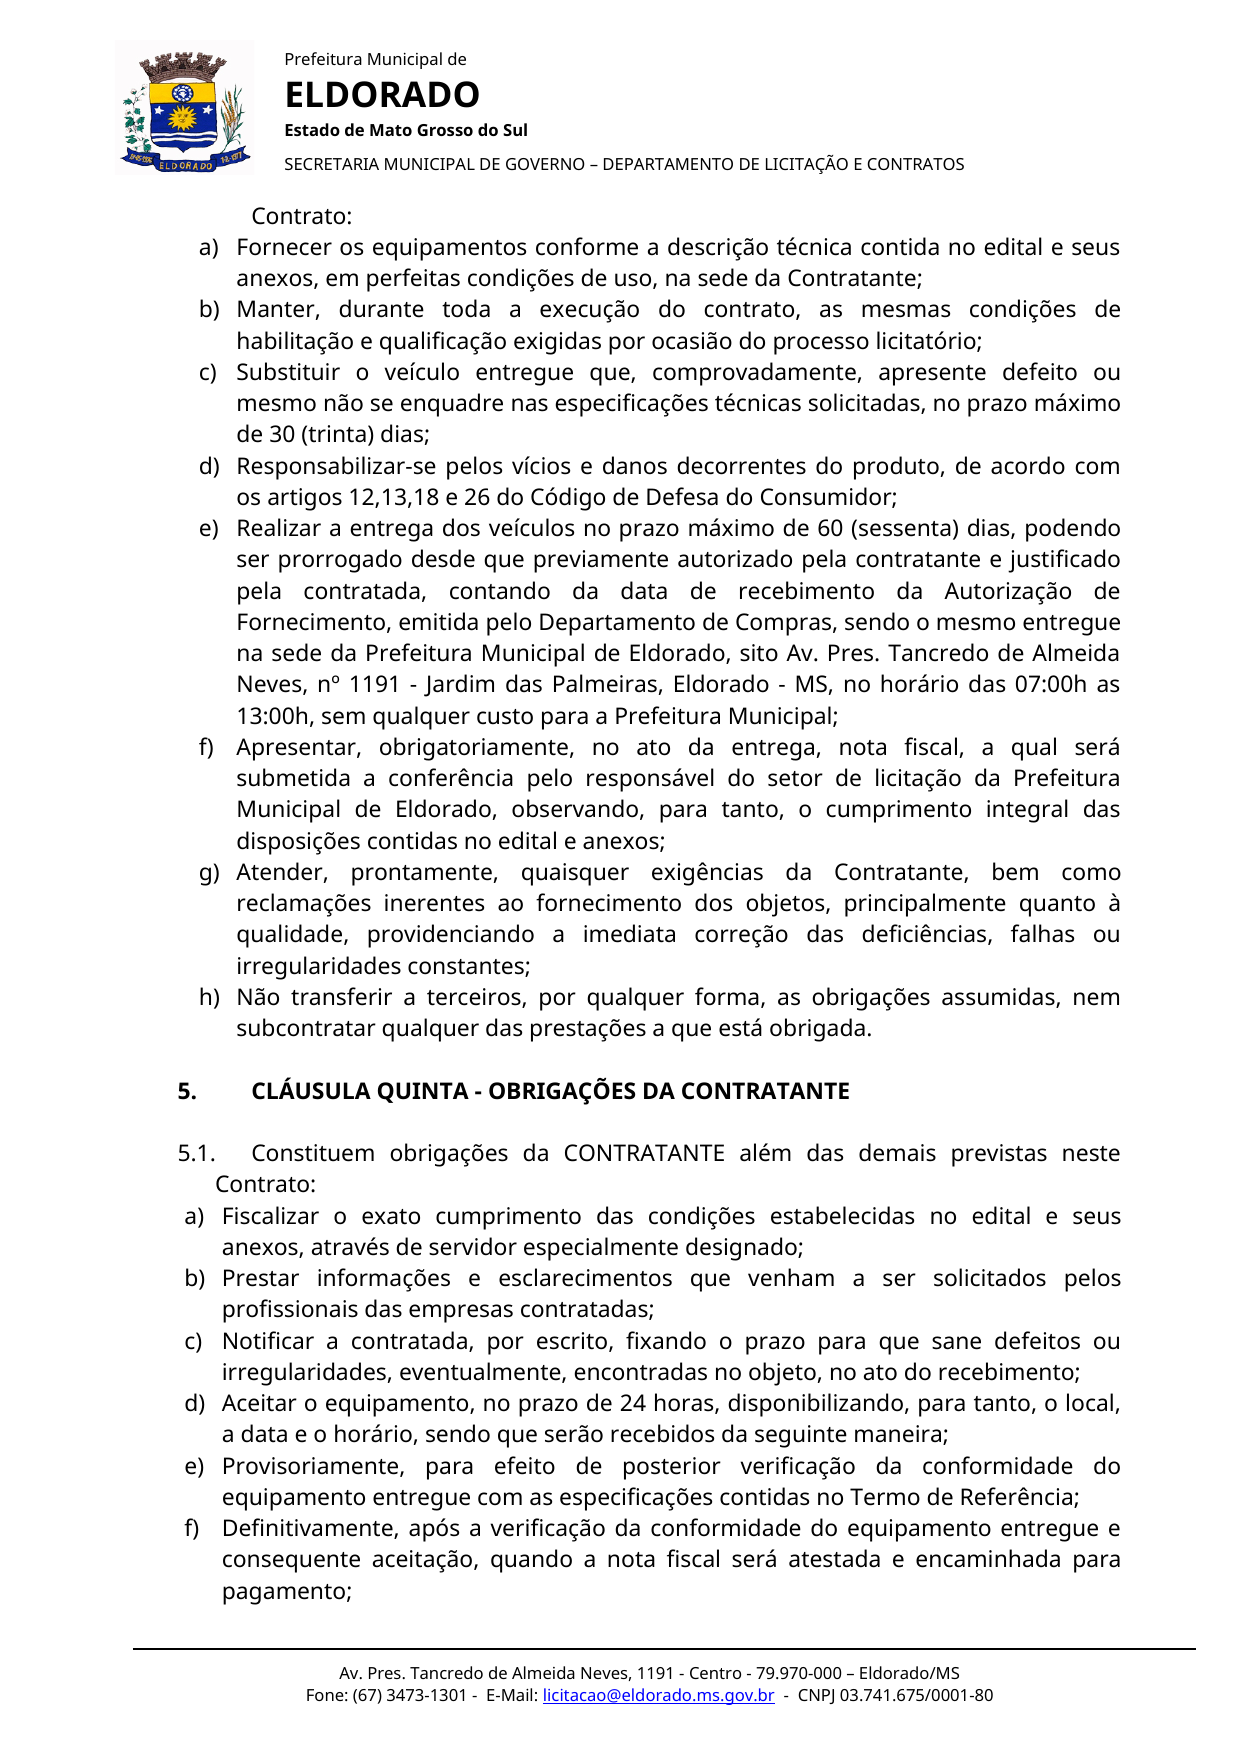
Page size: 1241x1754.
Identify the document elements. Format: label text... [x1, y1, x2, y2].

list Atender, prontamente, quaisquer exigências da Contratante, bem como reclamações inerentes ao fornecimento dos objetos, principalmente quanto à qualidade, providenciando a imediata correção das deficiências, falhas ou irregularidades constantes; [199, 856, 1122, 981]
list Prestar informações e esclarecimentos que venham a ser solicitados pelos profissionais das empresas contratadas; [184, 1262, 1122, 1324]
list Provisoriamente, para efeito de posterior verificação da conformidade do equipamento entregue com as especificações contidas no Termo de Referência; [184, 1449, 1122, 1512]
list Manter, durante toda a execução do contrato, as mesmas condições de habilitação e qualificação exigidas por ocasião do processo licitatório; [199, 293, 1122, 356]
list Definitivamente, após a verificação da conformidade do equipamento entregue e consequente aceitação, quando a nota fiscal será atestada e encaminhada para pagamento; [184, 1512, 1122, 1606]
list Substituir o veículo entregue que, comprovadamente, apresente defeito ou mesmo não se enquadre nas especificações técnicas solicitadas, no prazo máximo de 30 (trinta) dias; [199, 356, 1122, 449]
list Constituem obrigações da CONTRATADA, além das demais previstas neste Contrato: [177, 199, 1122, 231]
list Fiscalizar o exato cumprimento das condições estabelecidas no edital e seus anexos, através de servidor especialmente designado; [184, 1199, 1122, 1262]
picture [114, 40, 255, 175]
list Notificar a contratada, por escrito, fixando o prazo para que sane defeitos ou irregularidades, eventualmente, encontradas no objeto, no ato do recebimento; [184, 1324, 1122, 1387]
list Fornecer os equipamentos conforme a descrição técnica contida no edital e seus anexos, em perfeitas condições de uso, na sede da Contratante; [199, 231, 1122, 293]
list Não transferir a terceiros, por qualquer forma, as obrigações assumidas, nem subcontratar qualquer das prestações a que está obrigada. [199, 981, 1122, 1043]
list Aceitar o equipamento, no prazo de 24 horas, disponibilizando, para tanto, o local, a data e o horário, sendo que serão recebidos da seguinte maneira; [184, 1387, 1122, 1449]
list Realizar a entrega dos veículos no prazo máximo de 60 (sessenta) dias, podendo ser prorrogado desde que previamente autorizado pela contratante e justificado pela contratada, contando da data de recebimento da Autorização de Fornecimento, emitida pelo Departamento de Compras, sendo o mesmo entregue na sede da Prefeitura Municipal de Eldorado, sito Av. Pres. Tancredo de Almeida Neves, nº 1191 - Jardim das Palmeiras, Eldorado - MS, no horário das 07:00h as 13:00h, sem qualquer custo para a Prefeitura Municipal; [199, 512, 1122, 731]
list Responsabilizar-se pelos vícios e danos decorrentes do produto, de acordo com os artigos 12,13,18 e 26 do Código de Defesa do Consumidor; [199, 449, 1122, 512]
list CLÁUSULA QUINTA - OBRIGAÇÕES DA CONTRATANTE [177, 1074, 1122, 1106]
list Constituem obrigações da CONTRATANTE além das demais previstas neste Contrato: [177, 1137, 1122, 1199]
list Apresentar, obrigatoriamente, no ato da entrega, nota fiscal, a qual será submetida a conferência pelo responsável do setor de licitação da Prefeitura Municipal de Eldorado, observando, para tanto, o cumprimento integral das disposições contidas no edital e anexos; [199, 731, 1122, 856]
